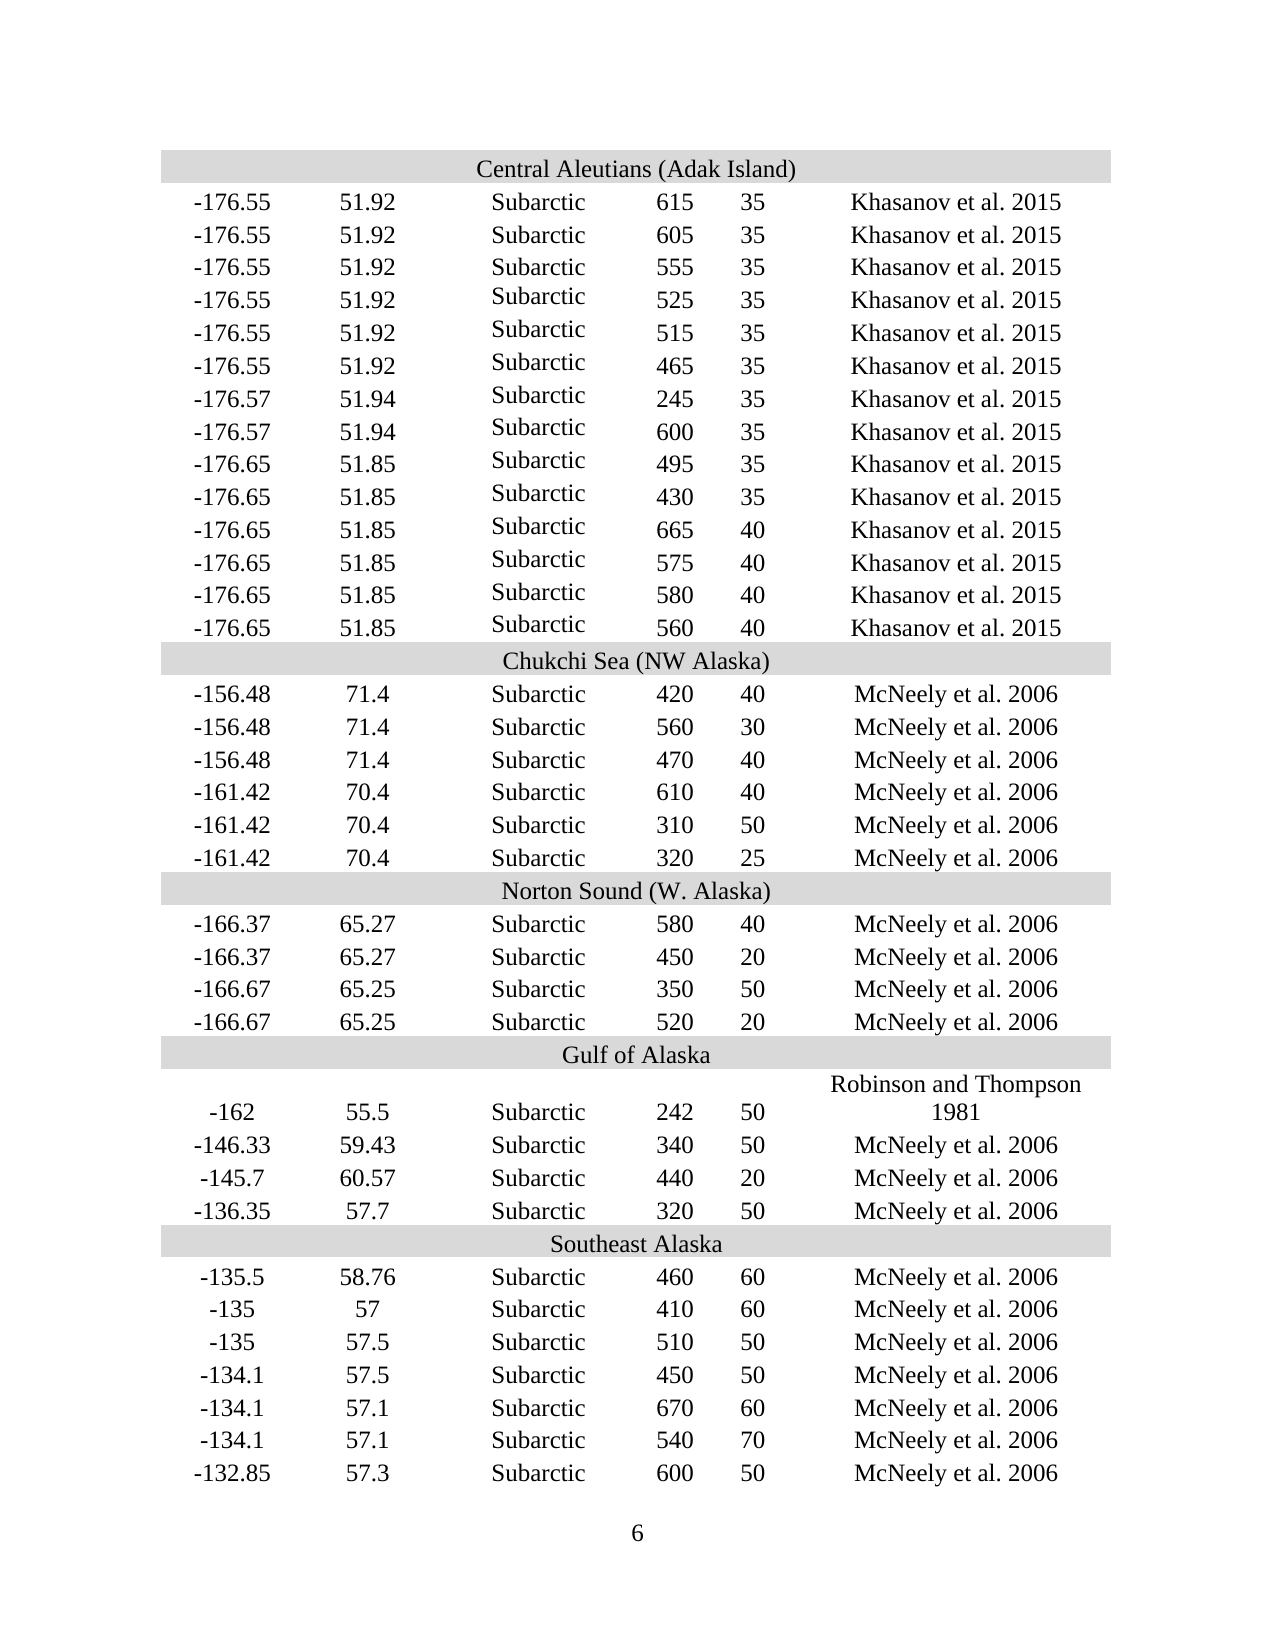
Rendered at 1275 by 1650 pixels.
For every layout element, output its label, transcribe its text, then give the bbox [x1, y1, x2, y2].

table_cell 65.25 [303, 970, 432, 1003]
table_cell Subarctic [432, 1389, 645, 1422]
table_cell -162 [161, 1069, 303, 1126]
table_cell 35 [705, 249, 801, 281]
table_cell 65.27 [303, 938, 432, 970]
table_cell 50 [705, 1069, 801, 1126]
table_cell 665 [645, 511, 705, 544]
table_cell McNeely et al. 2006 [801, 1126, 1111, 1159]
table_cell -166.37 [161, 905, 303, 937]
table_cell Subarctic [432, 183, 645, 216]
table_cell -146.33 [161, 1126, 303, 1159]
table_cell 320 [645, 839, 705, 872]
table_cell -161.42 [161, 774, 303, 806]
table_cell 575 [645, 544, 705, 577]
table_cell 245 [645, 380, 705, 412]
table_cell 510 [645, 1323, 705, 1356]
table_cell -134.1 [161, 1356, 303, 1389]
table_cell Subarctic [432, 577, 645, 609]
table_cell 57 [303, 1290, 432, 1323]
table_cell 35 [705, 347, 801, 380]
table_cell McNeely et al. 2006 [801, 1323, 1111, 1356]
table_cell McNeely et al. 2006 [801, 1356, 1111, 1389]
table_cell 51.85 [303, 511, 432, 544]
table_cell 51.92 [303, 183, 432, 216]
table_cell 35 [705, 478, 801, 511]
table_cell Subarctic [432, 806, 645, 839]
table_cell Subarctic [432, 413, 645, 445]
table_cell McNeely et al. 2006 [801, 1290, 1111, 1323]
table_cell 560 [645, 708, 705, 741]
table_cell 540 [645, 1422, 705, 1454]
table_cell Subarctic [432, 1192, 645, 1225]
table_cell Khasanov et al. 2015 [801, 511, 1111, 544]
table_cell Khasanov et al. 2015 [801, 478, 1111, 511]
table_cell 515 [645, 314, 705, 347]
table_cell -135 [161, 1323, 303, 1356]
table_cell Subarctic [432, 380, 645, 412]
table_cell 520 [645, 1003, 705, 1036]
table_cell -176.55 [161, 314, 303, 347]
table_cell 310 [645, 806, 705, 839]
table_cell 59.43 [303, 1126, 432, 1159]
table_cell Subarctic [432, 1290, 645, 1323]
table_cell McNeely et al. 2006 [801, 1454, 1111, 1487]
table_cell -166.67 [161, 970, 303, 1003]
table_cell 65.27 [303, 905, 432, 937]
table_cell Khasanov et al. 2015 [801, 314, 1111, 347]
table_cell 51.85 [303, 577, 432, 609]
table_cell McNeely et al. 2006 [801, 741, 1111, 773]
table_cell 40 [705, 741, 801, 773]
table_cell 60.57 [303, 1159, 432, 1192]
table_cell 51.85 [303, 445, 432, 478]
table_cell -176.55 [161, 281, 303, 314]
table_cell 605 [645, 216, 705, 248]
table_cell Subarctic [432, 511, 645, 544]
table_cell Central Aleutians (Adak Island) [161, 150, 1111, 183]
table_cell McNeely et al. 2006 [801, 839, 1111, 872]
table_cell Subarctic [432, 1003, 645, 1036]
table_cell 60 [705, 1290, 801, 1323]
table_cell McNeely et al. 2006 [801, 1003, 1111, 1036]
table_cell 51.94 [303, 380, 432, 412]
table_cell 450 [645, 1356, 705, 1389]
table_cell 495 [645, 445, 705, 478]
table_cell 420 [645, 675, 705, 708]
table_cell -176.65 [161, 544, 303, 577]
table_cell 50 [705, 1126, 801, 1159]
table_cell Subarctic [432, 314, 645, 347]
table_cell 670 [645, 1389, 705, 1422]
table_cell 35 [705, 183, 801, 216]
table_cell 242 [645, 1069, 705, 1126]
table_cell -161.42 [161, 839, 303, 872]
table_cell McNeely et al. 2006 [801, 905, 1111, 937]
table_cell Khasanov et al. 2015 [801, 216, 1111, 248]
table_cell Khasanov et al. 2015 [801, 544, 1111, 577]
table_cell McNeely et al. 2006 [801, 1258, 1111, 1290]
table_cell 71.4 [303, 741, 432, 773]
table_cell 40 [705, 511, 801, 544]
table_cell 35 [705, 281, 801, 314]
table_cell Subarctic [432, 216, 645, 248]
table_cell Subarctic [432, 741, 645, 773]
table_cell 70 [705, 1422, 801, 1454]
table_cell 60 [705, 1389, 801, 1422]
table_cell Chukchi Sea (NW Alaska) [161, 642, 1111, 675]
table_cell 71.4 [303, 675, 432, 708]
table_cell Subarctic [432, 1069, 645, 1126]
table_cell -156.48 [161, 708, 303, 741]
table_cell 57.1 [303, 1389, 432, 1422]
table_cell 35 [705, 380, 801, 412]
table_cell 40 [705, 675, 801, 708]
table_cell Khasanov et al. 2015 [801, 380, 1111, 412]
table_cell 580 [645, 577, 705, 609]
table_cell Subarctic [432, 1159, 645, 1192]
table_cell -176.55 [161, 347, 303, 380]
table_cell McNeely et al. 2006 [801, 708, 1111, 741]
table_cell -176.55 [161, 183, 303, 216]
table_cell McNeely et al. 2006 [801, 938, 1111, 970]
table_cell Khasanov et al. 2015 [801, 183, 1111, 216]
table_cell -135 [161, 1290, 303, 1323]
table_cell Norton Sound (W. Alaska) [161, 872, 1111, 905]
table_cell 50 [705, 1454, 801, 1487]
table_cell 30 [705, 708, 801, 741]
table_cell 450 [645, 938, 705, 970]
table_cell 430 [645, 478, 705, 511]
table_cell 51.92 [303, 281, 432, 314]
table_cell -166.37 [161, 938, 303, 970]
table_cell 560 [645, 609, 705, 642]
table_cell McNeely et al. 2006 [801, 774, 1111, 806]
table_cell 50 [705, 806, 801, 839]
table_cell 51.92 [303, 249, 432, 281]
table_cell 615 [645, 183, 705, 216]
table_cell 40 [705, 774, 801, 806]
table_cell 470 [645, 741, 705, 773]
table_cell 57.5 [303, 1323, 432, 1356]
table_cell 57.1 [303, 1422, 432, 1454]
table_cell 40 [705, 609, 801, 642]
table_cell -161.42 [161, 806, 303, 839]
table_cell -176.57 [161, 380, 303, 412]
table_cell 580 [645, 905, 705, 937]
table_cell -176.65 [161, 478, 303, 511]
table_cell -176.65 [161, 511, 303, 544]
table_cell 55.5 [303, 1069, 432, 1126]
table_cell 50 [705, 1192, 801, 1225]
table_cell Subarctic [432, 281, 645, 314]
table_cell 460 [645, 1258, 705, 1290]
table_cell Subarctic [432, 774, 645, 806]
table_cell McNeely et al. 2006 [801, 1159, 1111, 1192]
table_cell 350 [645, 970, 705, 1003]
table_cell -176.65 [161, 577, 303, 609]
table_cell 57.7 [303, 1192, 432, 1225]
table_cell -156.48 [161, 741, 303, 773]
table_cell 20 [705, 1159, 801, 1192]
table_cell 600 [645, 413, 705, 445]
table_cell 51.92 [303, 347, 432, 380]
table_cell Khasanov et al. 2015 [801, 249, 1111, 281]
table_cell 70.4 [303, 839, 432, 872]
table_cell 20 [705, 1003, 801, 1036]
table_cell -176.57 [161, 413, 303, 445]
table_cell Subarctic [432, 839, 645, 872]
table_cell Southeast Alaska [161, 1225, 1111, 1257]
table_cell Subarctic [432, 249, 645, 281]
table_cell 50 [705, 970, 801, 1003]
table_cell Khasanov et al. 2015 [801, 413, 1111, 445]
table_cell Khasanov et al. 2015 [801, 445, 1111, 478]
table_cell 465 [645, 347, 705, 380]
table_cell -166.67 [161, 1003, 303, 1036]
table_cell McNeely et al. 2006 [801, 1192, 1111, 1225]
table_cell 65.25 [303, 1003, 432, 1036]
table_cell 51.85 [303, 544, 432, 577]
table_cell 610 [645, 774, 705, 806]
table_cell -145.7 [161, 1159, 303, 1192]
table_cell Subarctic [432, 1258, 645, 1290]
table_cell 70.4 [303, 774, 432, 806]
table_cell 320 [645, 1192, 705, 1225]
table_cell Subarctic [432, 347, 645, 380]
table_cell 340 [645, 1126, 705, 1159]
table_cell McNeely et al. 2006 [801, 970, 1111, 1003]
table_cell 555 [645, 249, 705, 281]
table_cell Subarctic [432, 675, 645, 708]
table_cell 440 [645, 1159, 705, 1192]
table_cell Subarctic [432, 544, 645, 577]
table_cell Subarctic [432, 1356, 645, 1389]
table_cell 50 [705, 1323, 801, 1356]
table_cell Subarctic [432, 445, 645, 478]
table_cell -134.1 [161, 1422, 303, 1454]
table_cell 35 [705, 445, 801, 478]
table_cell Subarctic [432, 1422, 645, 1454]
table_cell Gulf of Alaska [161, 1036, 1111, 1069]
table_cell -132.85 [161, 1454, 303, 1487]
table_cell -156.48 [161, 675, 303, 708]
table_cell Subarctic [432, 1126, 645, 1159]
table_cell Robinson and Thompson 1981 [801, 1069, 1111, 1126]
table_cell 57.5 [303, 1356, 432, 1389]
table_cell -176.65 [161, 609, 303, 642]
table_cell 20 [705, 938, 801, 970]
table_cell 51.85 [303, 478, 432, 511]
table_cell Khasanov et al. 2015 [801, 281, 1111, 314]
table_cell 600 [645, 1454, 705, 1487]
table_cell 410 [645, 1290, 705, 1323]
table_cell Subarctic [432, 708, 645, 741]
table_cell 51.85 [303, 609, 432, 642]
table_cell 40 [705, 905, 801, 937]
table_cell Khasanov et al. 2015 [801, 609, 1111, 642]
table_cell Khasanov et al. 2015 [801, 577, 1111, 609]
table_cell McNeely et al. 2006 [801, 1422, 1111, 1454]
table_cell 35 [705, 314, 801, 347]
table_cell Subarctic [432, 970, 645, 1003]
table_cell 40 [705, 544, 801, 577]
table_cell Subarctic [432, 478, 645, 511]
table_cell 35 [705, 216, 801, 248]
table_cell McNeely et al. 2006 [801, 806, 1111, 839]
table_cell 51.92 [303, 216, 432, 248]
table_cell 51.92 [303, 314, 432, 347]
table_cell Subarctic [432, 609, 645, 642]
table_cell Subarctic [432, 938, 645, 970]
table_cell -135.5 [161, 1258, 303, 1290]
table_cell -134.1 [161, 1389, 303, 1422]
table_cell 57.3 [303, 1454, 432, 1487]
table_cell 71.4 [303, 708, 432, 741]
table_cell 35 [705, 413, 801, 445]
table_cell 50 [705, 1356, 801, 1389]
table_cell -176.55 [161, 216, 303, 248]
table_cell 58.76 [303, 1258, 432, 1290]
table_cell Subarctic [432, 1454, 645, 1487]
table_cell McNeely et al. 2006 [801, 1389, 1111, 1422]
table_cell Khasanov et al. 2015 [801, 347, 1111, 380]
table_cell Subarctic [432, 905, 645, 937]
table_cell -136.35 [161, 1192, 303, 1225]
table_cell McNeely et al. 2006 [801, 675, 1111, 708]
table_cell 70.4 [303, 806, 432, 839]
table_cell 40 [705, 577, 801, 609]
table_cell 51.94 [303, 413, 432, 445]
table_cell Subarctic [432, 1323, 645, 1356]
table_cell -176.65 [161, 445, 303, 478]
table_cell 525 [645, 281, 705, 314]
table_cell -176.55 [161, 249, 303, 281]
table_cell 25 [705, 839, 801, 872]
table_cell 60 [705, 1258, 801, 1290]
